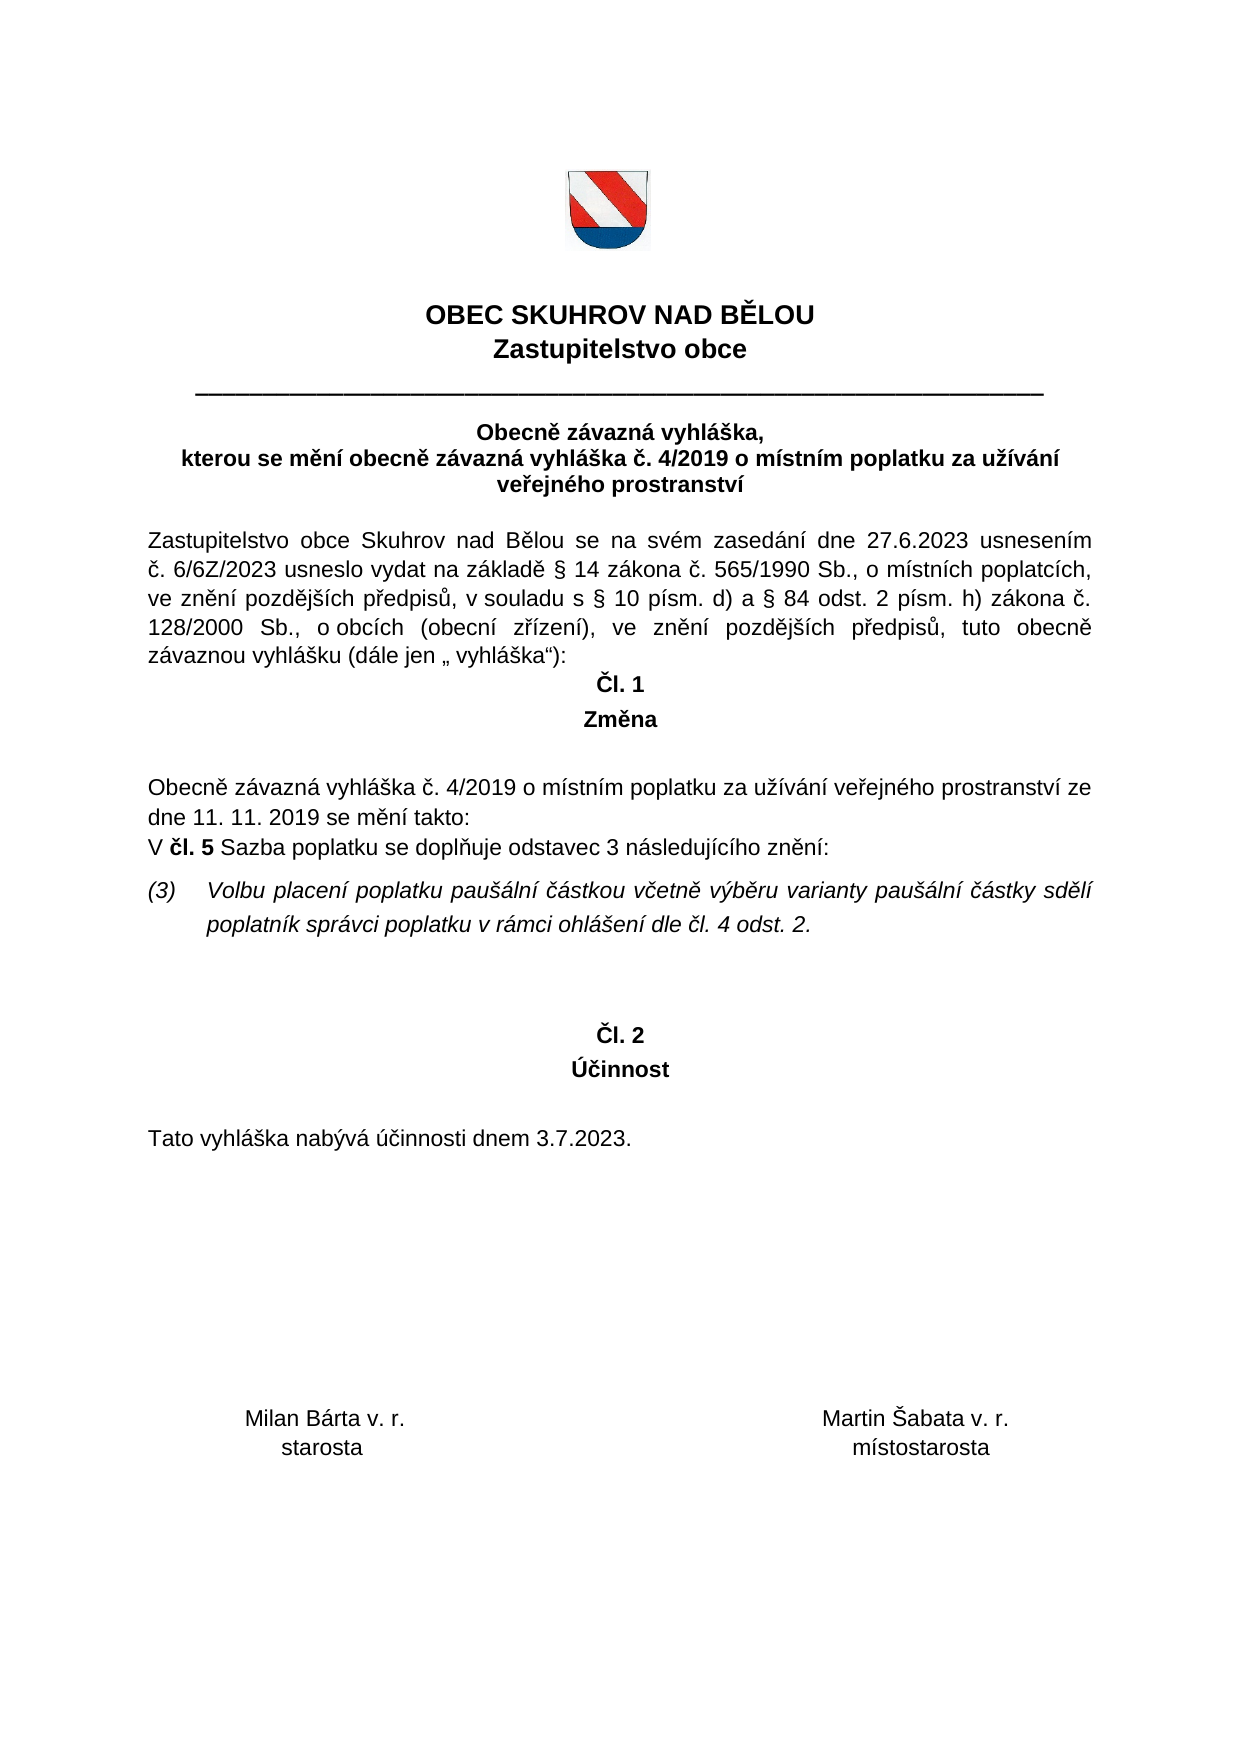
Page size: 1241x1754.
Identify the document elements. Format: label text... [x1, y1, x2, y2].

text Zastupitelstvo obce Skuhrov nad Bělou se na svém zasedání dne 27.6.2023 usnesením č. 6/6Z/2023 usneslo vydat na základě § 14 zákona č. 565/1990 Sb., o místních poplatcích, ve znění pozdějších předpisů, v souladu s § 10 písm. d) a § 84 odst. 2 písm. h) zákona č. 128/2000 Sb., o obcích (obecní zřízení), ve znění pozdějších předpisů, tuto obecně závaznou vyhlášku (dále jen „ vyhláška“): [148, 527, 1093, 669]
text Zastupitelstvo obce [148, 333, 1093, 364]
text Čl. 1 [148, 671, 1093, 698]
picture [565, 169, 651, 251]
text kterou se mění obecně závazná vyhláška č. 4/2019 o místním poplatku za užívání veřejného prostranství [148, 445, 1093, 498]
list Volbu placení poplatku paušální částkou včetně výběru varianty paušální částky sdělí poplatník správci poplatku v rámci ohlášení dle čl. 4 odst. 2. [148, 877, 1093, 938]
text starosta místostarosta [148, 1434, 1093, 1460]
text Účinnost [148, 1056, 1093, 1083]
text Čl. 2 [148, 1022, 1093, 1049]
text Změna [148, 706, 1093, 732]
text Milan Bárta v. r. Martin Šabata v. r. [148, 1405, 1093, 1432]
text Obecně závazná vyhláška, [148, 419, 1093, 445]
text Tato vyhláška nabývá účinnosti dnem 3.7.2023. [148, 1125, 1093, 1151]
text Obecně závazná vyhláška č. 4/2019 o místním poplatku za užívání veřejného prostranství ze dne 11. 11. 2019 se mění takto: [148, 774, 1093, 831]
text OBEC SKUHROV NAD BĚLOU [148, 299, 1093, 330]
text _______________________________________________________________ [148, 366, 1093, 399]
text V čl. 5 Sazba poplatku se doplňuje odstavec 3 následujícího znění: [148, 834, 1093, 861]
